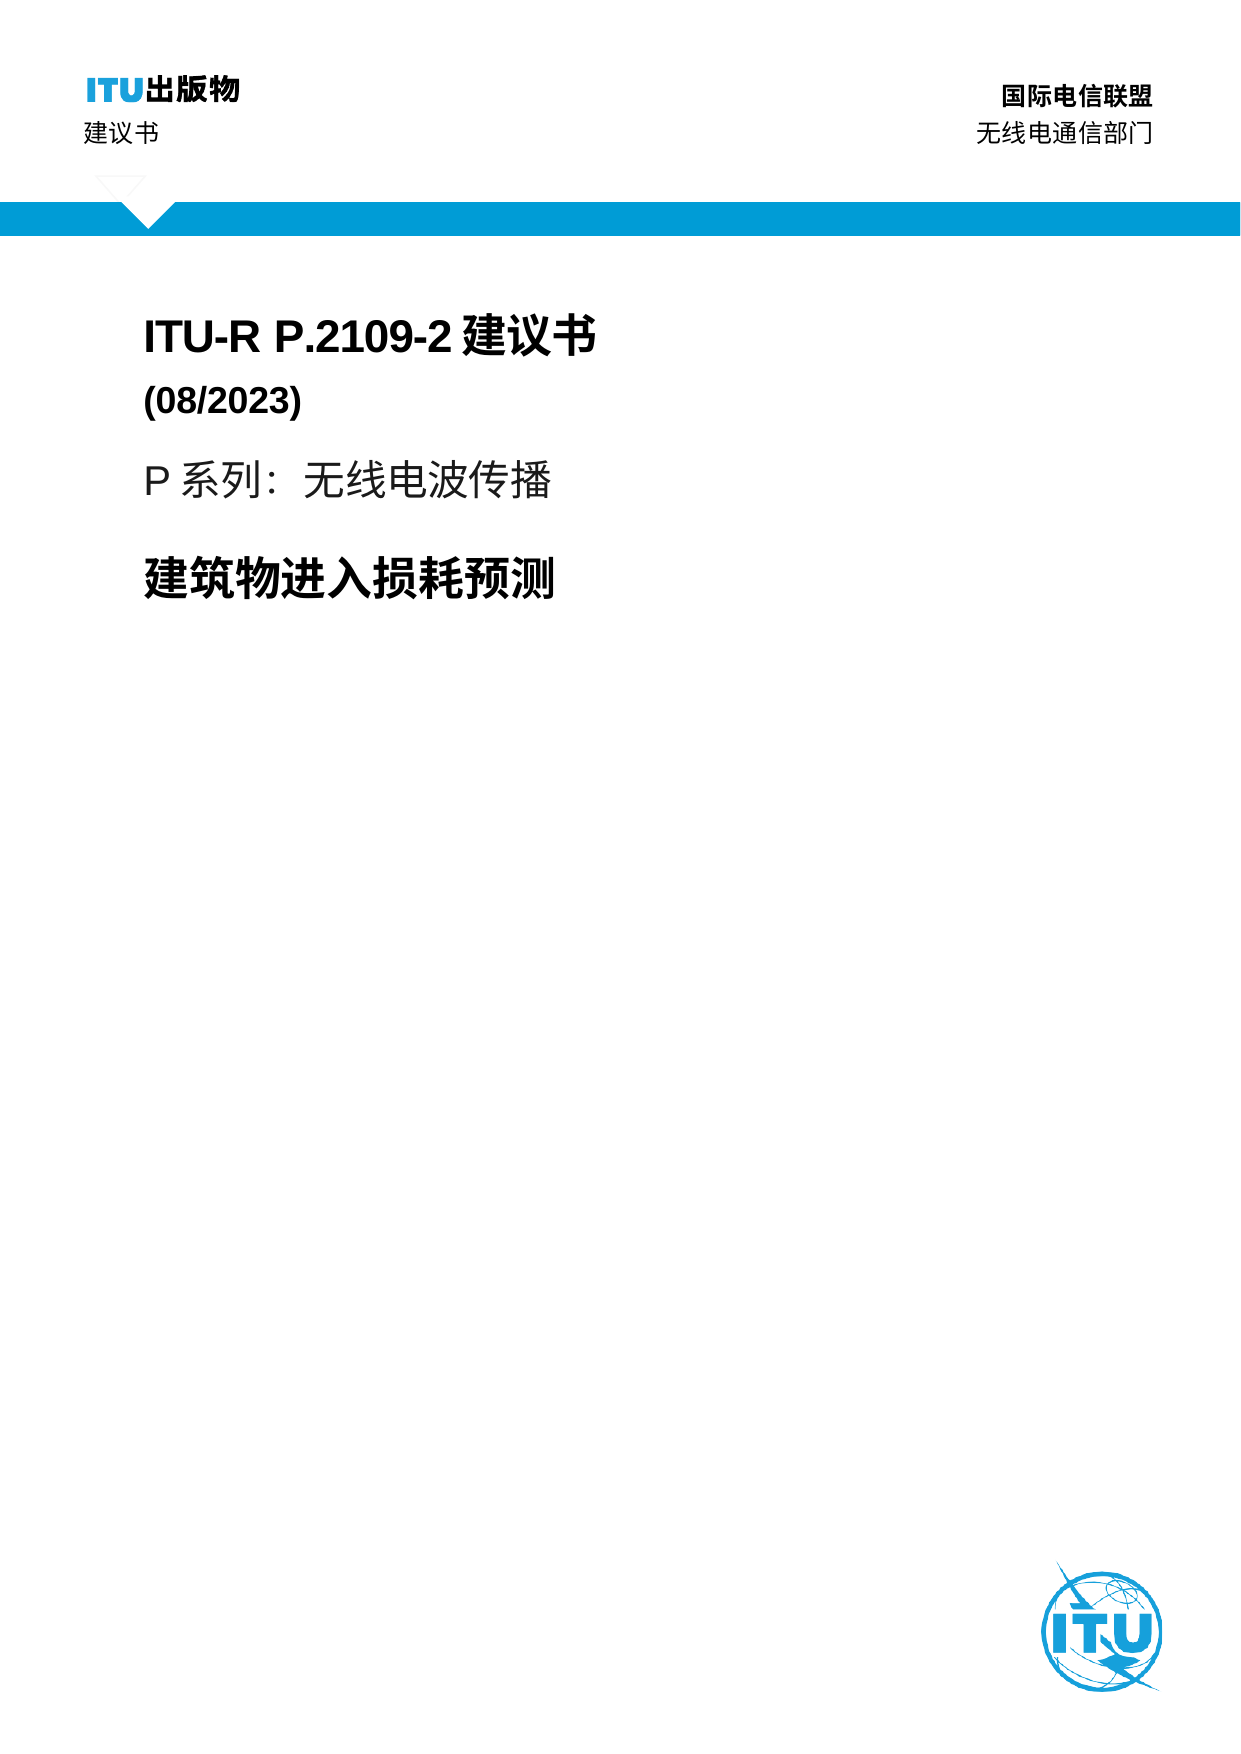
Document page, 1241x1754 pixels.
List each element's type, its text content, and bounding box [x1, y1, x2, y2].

picture [1041, 1558, 1163, 1692]
picture [73, 56, 371, 121]
title 建筑物进入损耗预测 [143, 543, 1022, 609]
text ITU-R P.2109-2建议书 [143, 299, 1127, 365]
text (08/2023) [143, 378, 1127, 422]
text P系列：无线电波传播 [143, 447, 1127, 507]
